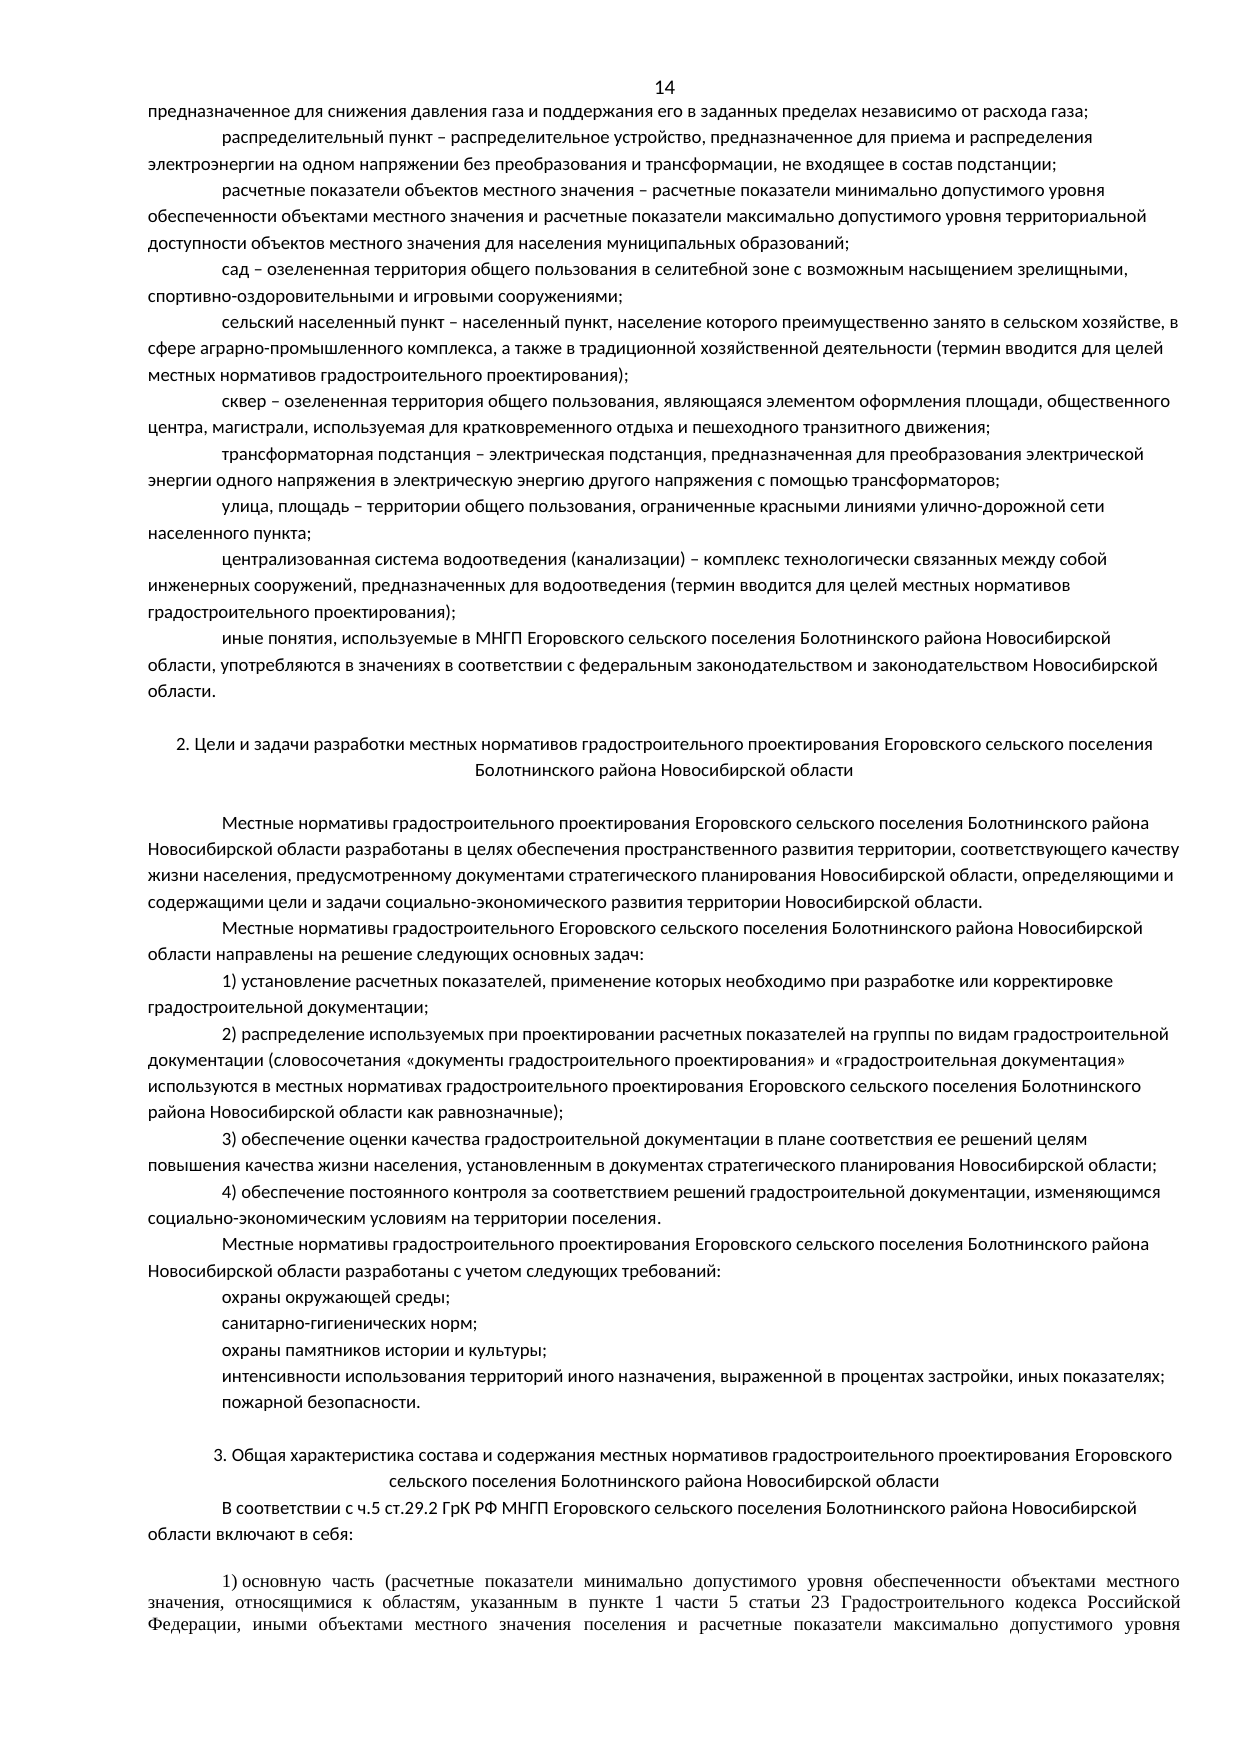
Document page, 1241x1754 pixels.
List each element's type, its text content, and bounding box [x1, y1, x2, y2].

text распределительный пункт – распределительное устройство, предназначенное для приема и распределения электроэнергии на одном напряжении без преобразования и трансформации, не входящее в состав подстанции; [148, 126, 1181, 175]
text расчетные показатели объектов местного значения – расчетные показатели минимально допустимого уровня обеспеченности объектами местного значения и расчетные показатели максимально допустимого уровня территориальной доступности объектов местного значения для населения муниципальных образований; [148, 178, 1181, 254]
text сад – озелененная территория общего пользования в селитебной зоне с возможным насыщением зрелищными, спортивно-оздоровительными и игровыми сооружениями; [148, 257, 1181, 307]
text иные понятия, используемые в МНГП Егоровского сельского поселения Болотнинского района Новосибирской области, употребляются в значениях в соответствии с федеральным законодательством и законодательством Новосибирской области. [148, 626, 1181, 702]
text 3. Общая характеристика состава и содержания местных нормативов градостроительного проектирования Егоровского сельского поселения Болотнинского района Новосибирской области [148, 1443, 1181, 1493]
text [148, 1569, 1181, 1634]
text Местные нормативы градостроительного проектирования Егоровского сельского поселения Болотнинского района Новосибирской области разработаны с учетом следующих требований: [148, 1232, 1181, 1282]
text Местные нормативы градостроительного Егоровского сельского поселения Болотнинского района Новосибирской области направлены на решение следующих основных задач: [148, 916, 1181, 966]
text 4) обеспечение постоянного контроля за соответствием решений градостроительной документации, изменяющимся социально-экономическим условиям на территории поселения. [148, 1180, 1181, 1229]
text трансформаторная подстанция – электрическая подстанция, предназначенная для преобразования электрической энергии одного напряжения в электрическую энергию другого напряжения с помощью трансформаторов; [148, 442, 1181, 491]
text охраны памятников истории и культуры; [148, 1338, 1181, 1361]
text сквер – озелененная территория общего пользования, являющаяся элементом оформления площади, общественного центра, магистрали, используемая для кратковременного отдыха и пешеходного транзитного движения; [148, 389, 1181, 438]
text интенсивности использования территорий иного назначения, выраженной в процентах застройки, иных показателях; [148, 1364, 1181, 1387]
text пожарной безопасности. [148, 1391, 1181, 1413]
text 1) установление расчетных показателей, применение которых необходимо при разработке или корректировке градостроительной документации; [148, 969, 1181, 1018]
text охраны окружающей среды; [148, 1285, 1181, 1308]
text Местные нормативы градостроительного проектирования Егоровского сельского поселения Болотнинского района Новосибирской области разработаны в целях обеспечения пространственного развития территории, соответствующего качеству жизни населения, предусмотренному документами стратегического планирования Новосибирской области, определяющими и содержащими цели и задачи социально-экономического развития территории Новосибирской области. [148, 811, 1181, 913]
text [148, 99, 1181, 122]
text улица, площадь – территории общего пользования, ограниченные красными линиями улично-дорожной сети населенного пункта; [148, 494, 1181, 544]
text санитарно-гигиенических норм; [148, 1312, 1181, 1334]
text сельский населенный пункт – населенный пункт, население которого преимущественно занято в сельском хозяйстве, в сфере аграрно-промышленного комплекса, а также в традиционной хозяйственной деятельности (термин вводится для целей местных нормативов градостроительного проектирования); [148, 310, 1181, 386]
text 2. Цели и задачи разработки местных нормативов градостроительного проектирования Егоровского сельского поселения Болотнинского района Новосибирской области [148, 732, 1181, 781]
text 3) обеспечение оценки качества градостроительной документации в плане соответствия ее решений целям повышения качества жизни населения, установленным в документах стратегического планирования Новосибирской области; [148, 1127, 1181, 1176]
text 2) распределение используемых при проектировании расчетных показателей на группы по видам градостроительной документации (словосочетания «документы градостроительного проектирования» и «градостроительная документация» используются в местных нормативах градостроительного проектирования Егоровского сельского поселения Болотнинского района Новосибирской области как равнозначные); [148, 1022, 1181, 1124]
text централизованная система водоотведения (канализации) – комплекс технологически связанных между собой инженерных сооружений, предназначенных для водоотведения (термин вводится для целей местных нормативов градостроительного проектирования); [148, 547, 1181, 623]
text В соответствии с ч.5 ст.29.2 ГрК РФ МНГП Егоровского сельского поселения Болотнинского района Новосибирской области включают в себя: [148, 1496, 1181, 1545]
